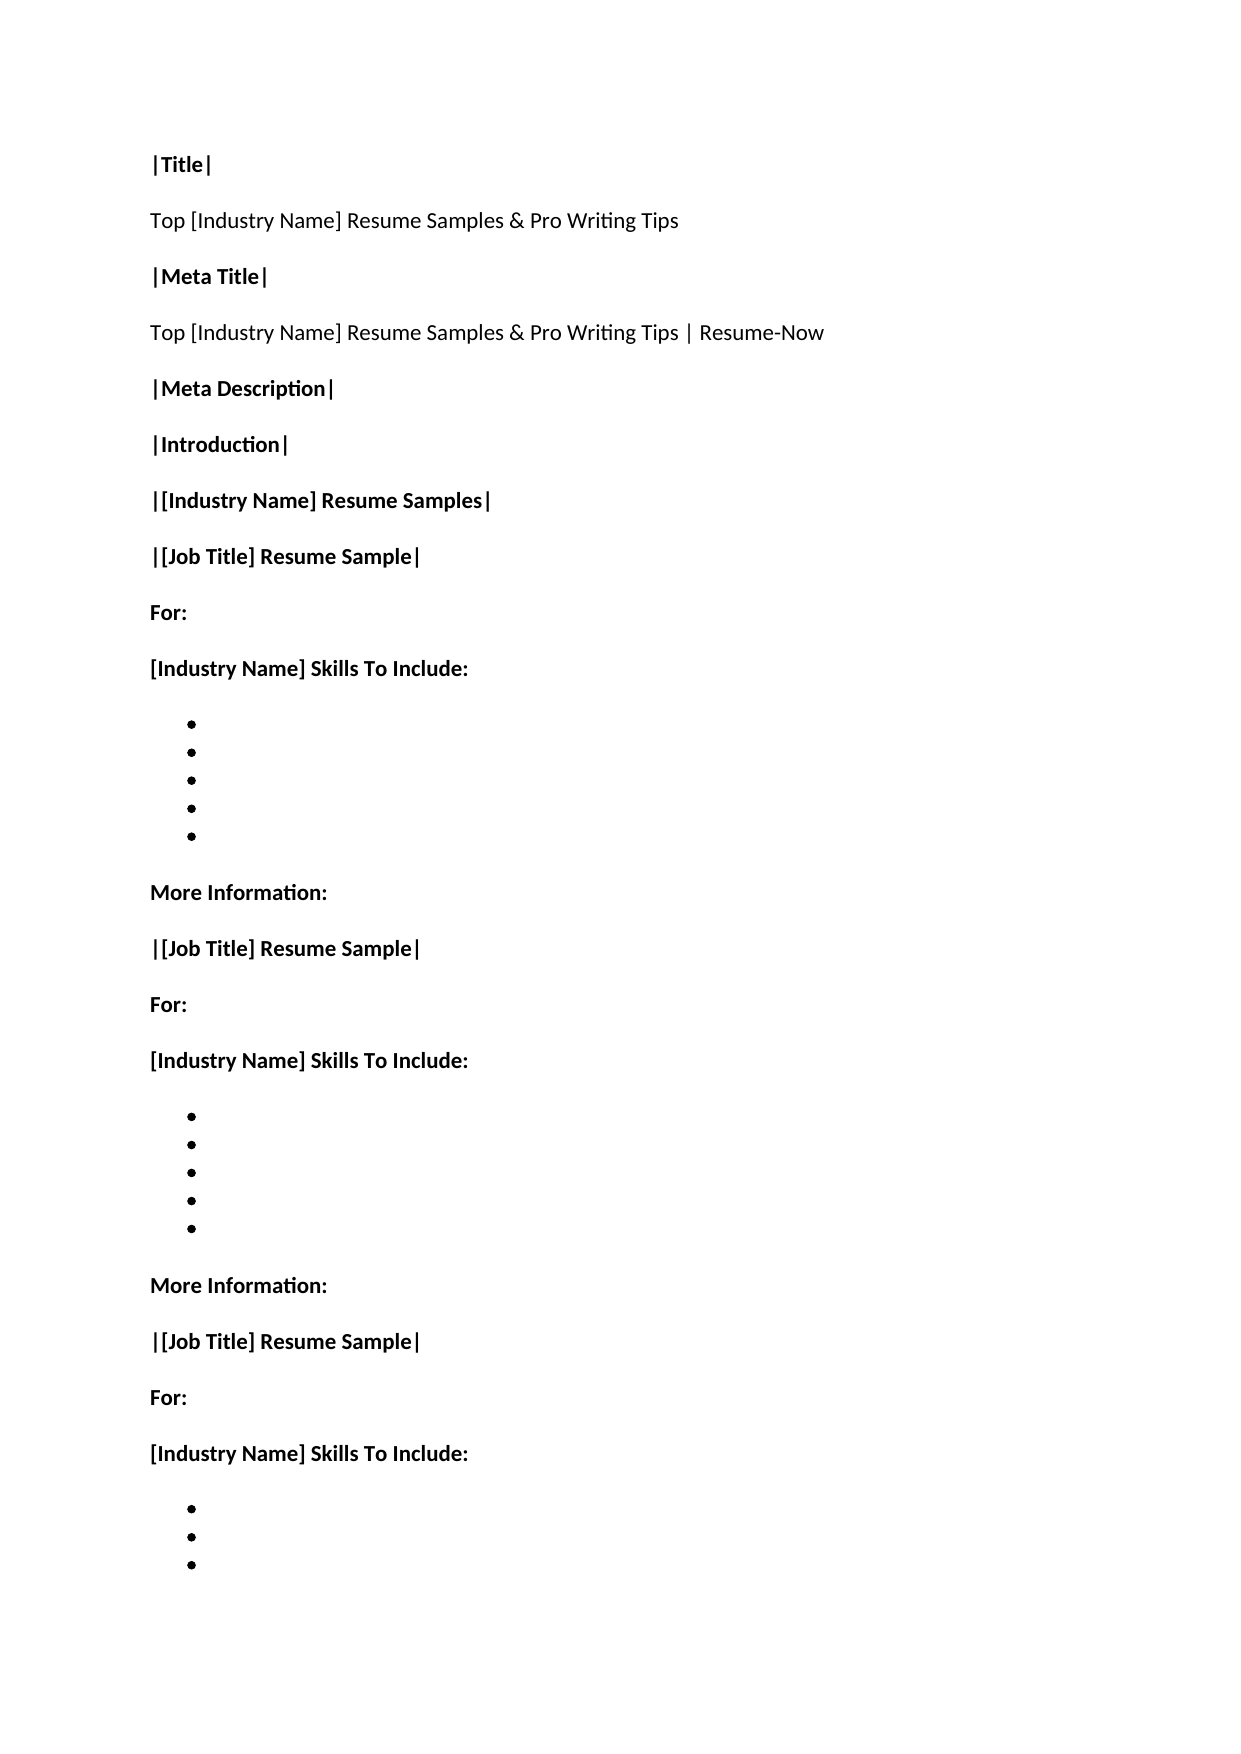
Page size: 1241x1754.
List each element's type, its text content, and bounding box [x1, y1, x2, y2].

text [Industry Name] Skills To Include: [150, 654, 1090, 682]
text |[Job Title] Resume Sample| [150, 542, 1090, 570]
text Top [Industry Name] Resume Samples & Pro Writing Tips [150, 206, 1090, 234]
text For: [150, 598, 1090, 626]
text [Industry Name] Skills To Include: [150, 1047, 1090, 1075]
text [Industry Name] Skills To Include: [150, 1439, 1090, 1467]
text |[Industry Name] Resume Samples| [150, 486, 1090, 514]
text |[Job Title] Resume Sample| [150, 934, 1090, 963]
text |Meta Description| [150, 374, 1090, 402]
text More Information: [150, 878, 1090, 907]
text Top [Industry Name] Resume Samples & Pro Writing Tips | Resume-Now [150, 318, 1090, 346]
text More Information: [150, 1271, 1090, 1299]
text For: [150, 1383, 1090, 1411]
text |Title| [150, 150, 1090, 178]
text For: [150, 991, 1090, 1019]
text |Introduction| [150, 430, 1090, 458]
text |Meta Title| [150, 262, 1090, 290]
text |[Job Title] Resume Sample| [150, 1327, 1090, 1355]
